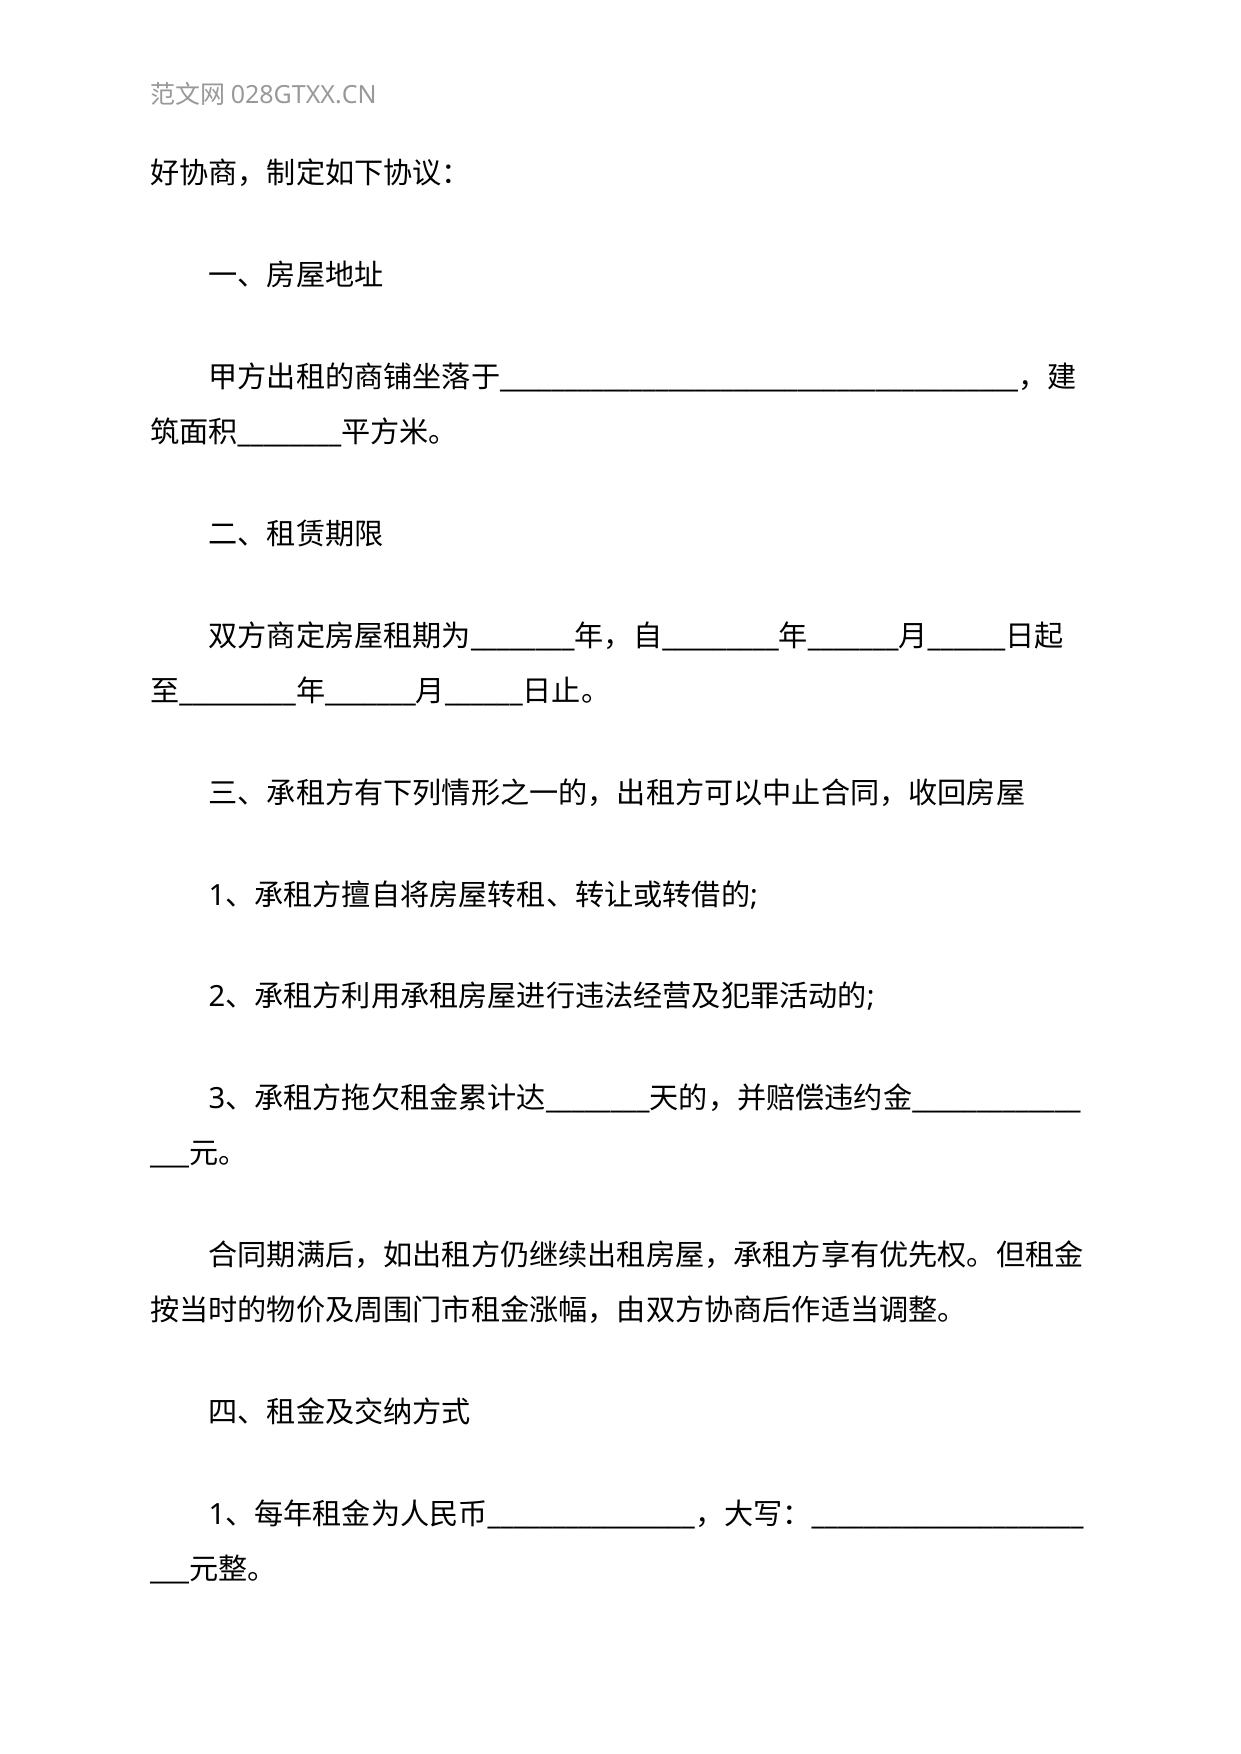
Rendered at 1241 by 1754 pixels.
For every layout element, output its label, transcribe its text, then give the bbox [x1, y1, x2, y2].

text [150, 150, 1090, 192]
text 四、租金及交纳方式 [150, 1389, 1090, 1431]
text 三、承租方有下列情形之一的，出租方可以中止合同，收回房屋 [150, 769, 1090, 812]
text 1、承租方擅自将房屋转租、转让或转借的; [150, 871, 1090, 913]
text 1、每年租金为人民币________________，大写：________________________元整。 [150, 1490, 1090, 1588]
text 3、承租方拖欠租金累计达________天的，并赔偿违约金________________元。 [150, 1075, 1090, 1172]
text 合同期满后，如出租方仍继续出租房屋，承租方享有优先权。但租金按当时的物价及周围门市租金涨幅，由双方协商后作适当调整。 [150, 1232, 1090, 1329]
text 2、承租方利用承租房屋进行违法经营及犯罪活动的; [150, 973, 1090, 1015]
text 二、租赁期限 [150, 511, 1090, 553]
text 一、房屋地址 [150, 252, 1090, 294]
text 甲方出租的商铺坐落于________________________________________，建筑面积________平方米。 [150, 353, 1090, 451]
text 双方商定房屋租期为________年，自_________年_______月______日起至_________年_______月______日止。 [150, 612, 1090, 710]
